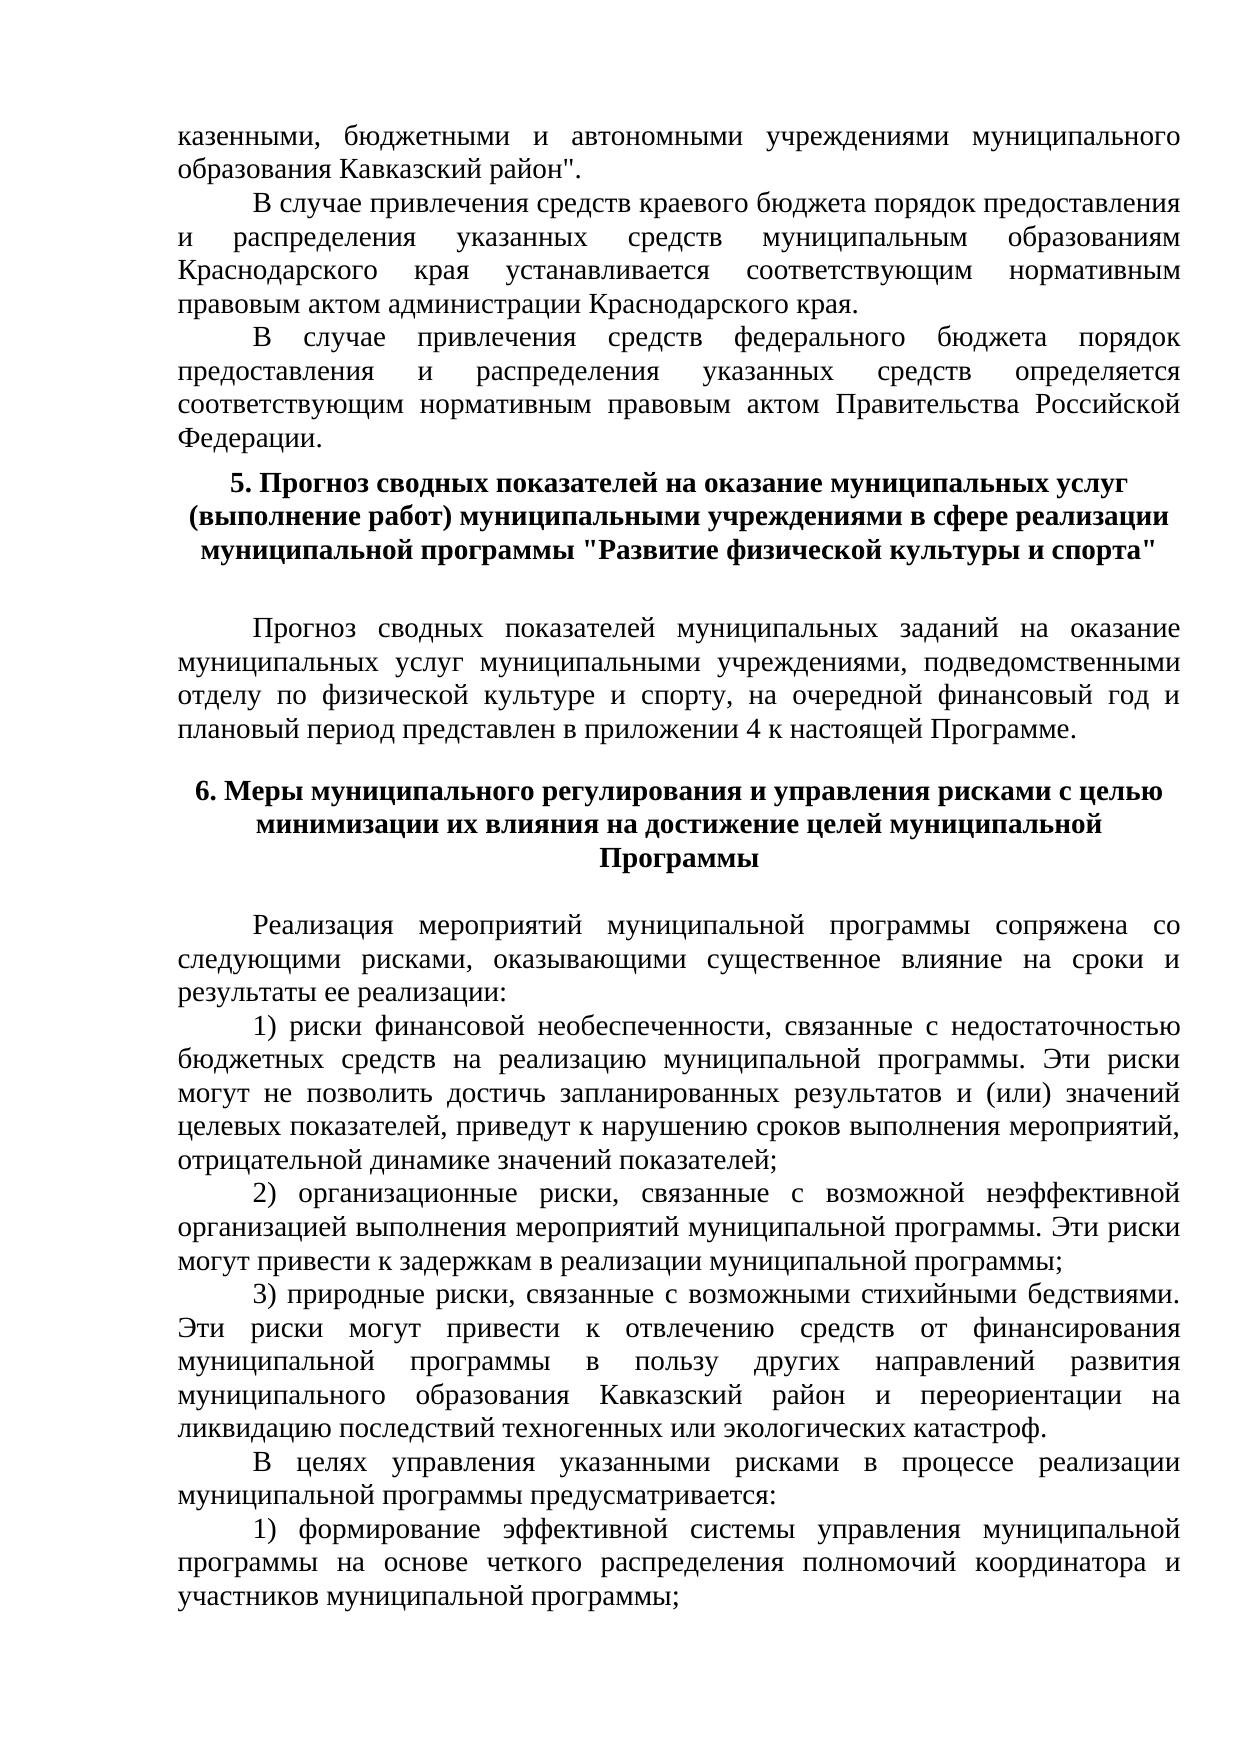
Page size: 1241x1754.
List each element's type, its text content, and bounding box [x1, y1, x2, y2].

text 1) формирование эффективной системы управления муниципальной программы на основе четкого распределения полномочий координатора и участников муниципальной программы; [177, 1511, 1181, 1612]
text 6. Меры муниципального регулирования и управления рисками с целью минимизации их влияния на достижение целей муниципальной Программы [177, 773, 1181, 874]
text 1) риски финансовой необеспеченности, связанные с недостаточностью бюджетных средств на реализацию муниципальной программы. Эти риски могут не позволить достичь запланированных результатов и (или) значений целевых показателей, приведут к нарушению сроков выполнения мероприятий, отрицательной динамике значений показателей; [177, 1008, 1181, 1176]
text В целях управления указанными рисками в процессе реализации муниципальной программы предусматривается: [177, 1444, 1181, 1511]
text 3) природные риски, связанные с возможными стихийными бедствиями. Эти риски могут привести к отвлечению средств от финансирования муниципальной программы в пользу других направлений развития муниципального образования Кавказский район и переориентации на ликвидацию последствий техногенных или экологических катастроф. [177, 1276, 1181, 1444]
text Реализация мероприятий муниципальной программы сопряжена со следующими рисками, оказывающими существенное влияние на сроки и результаты ее реализации: [177, 907, 1181, 1008]
text Прогноз сводных показателей муниципальных заданий на оказание муниципальных услуг муниципальными учреждениями, подведомственными отделу по физической культуре и спорту, на очередной финансовый год и плановый период представлен в приложении 4 к настоящей Программе. [177, 610, 1181, 744]
text В случае привлечения средств федерального бюджета порядок предоставления и распределения указанных средств определяется соответствующим нормативным правовым актом Правительства Российской Федерации. [177, 319, 1181, 453]
text В случае привлечения средств краевого бюджета порядок предоставления и распределения указанных средств муниципальным образованиям Краснодарского края устанавливается соответствующим нормативным правовым актом администрации Краснодарского края. [177, 185, 1181, 319]
text 2) организационные риски, связанные с возможной неэффективной организацией выполнения мероприятий муниципальной программы. Эти риски могут привести к задержкам в реализации муниципальной программы; [177, 1176, 1181, 1276]
text 5. Прогноз сводных показателей на оказание муниципальных услуг (выполнение работ) муниципальными учреждениями в сфере реализации муниципальной программы "Развитие физической культуры и спорта" [177, 465, 1181, 565]
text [177, 118, 1181, 185]
